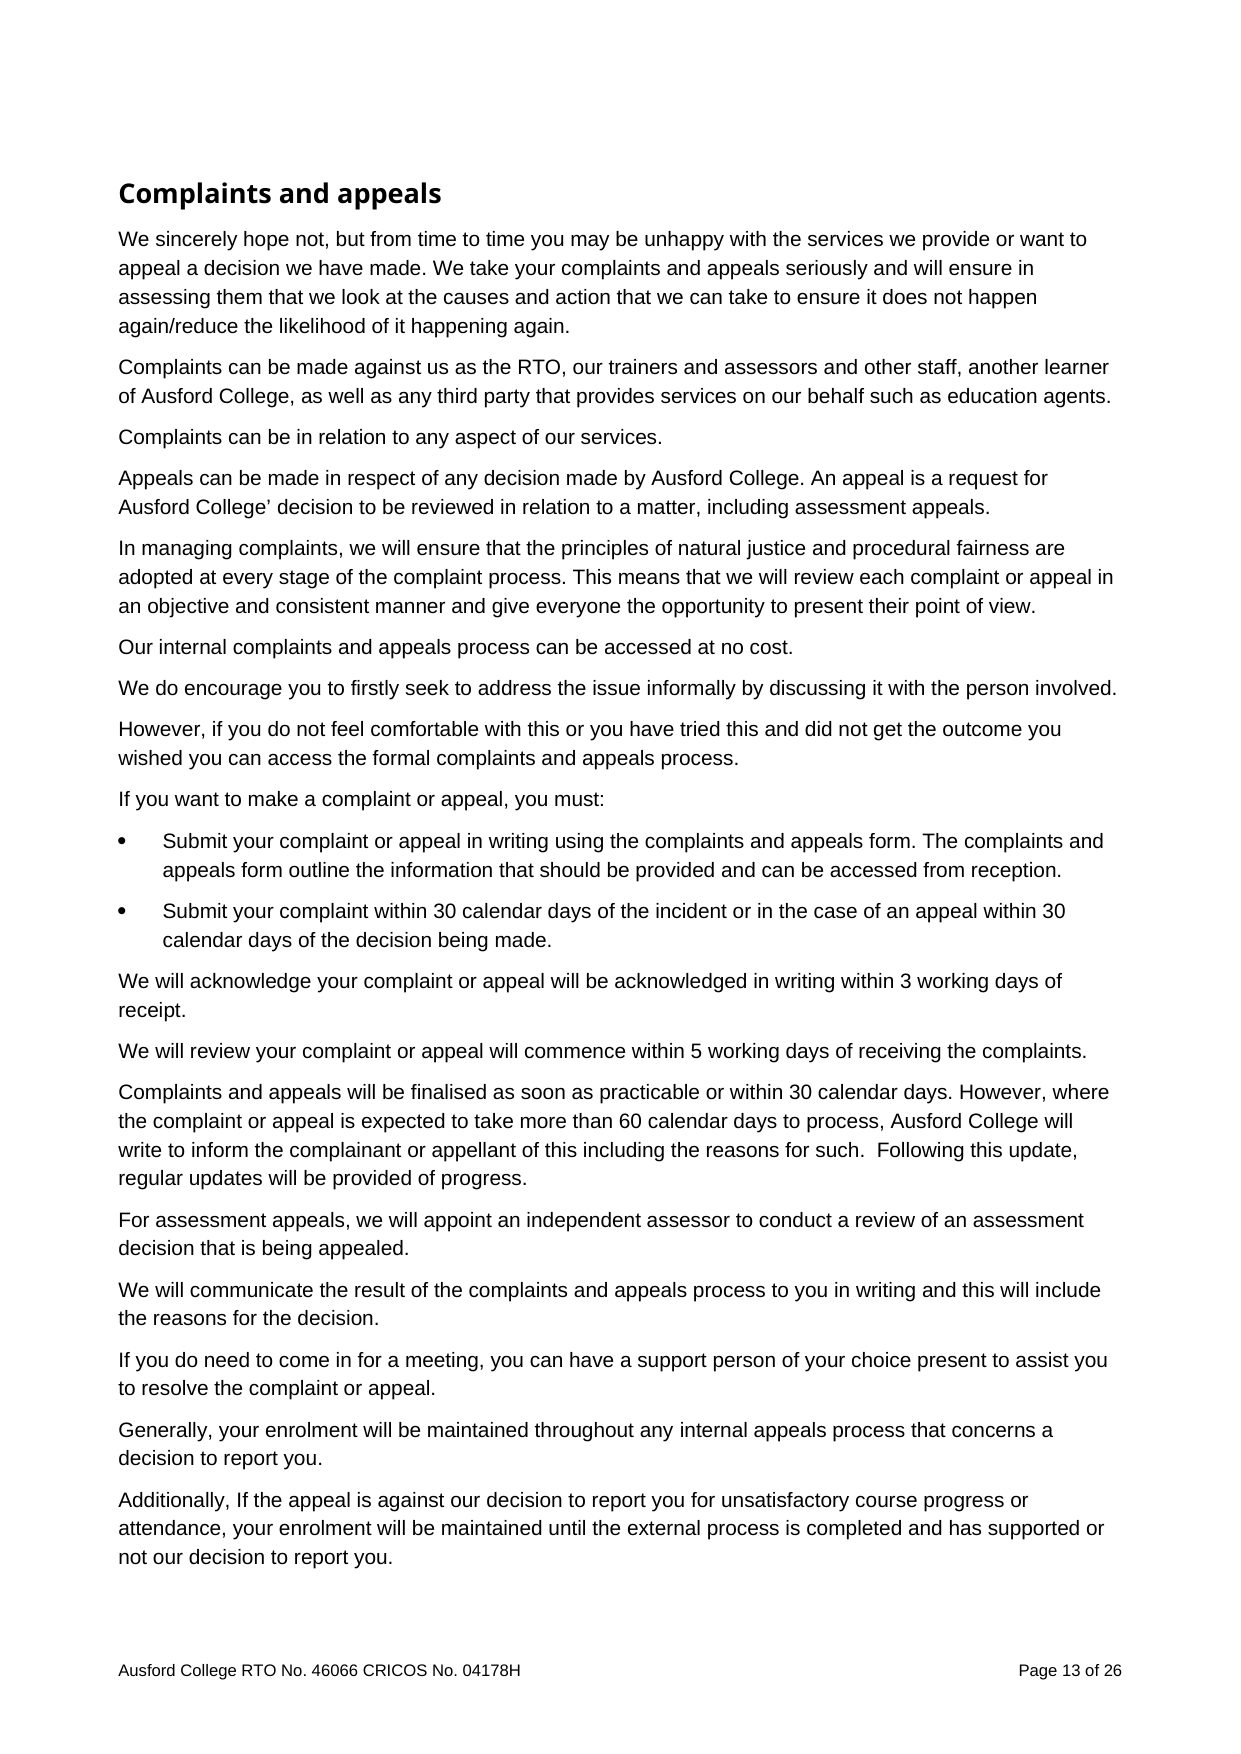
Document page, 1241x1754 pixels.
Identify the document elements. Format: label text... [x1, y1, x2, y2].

text If you want to make a complaint or appeal, you must: [118, 787, 1122, 811]
subtitle Complaints and appeals [118, 175, 1122, 212]
text Submit your complaint within 30 calendar days of the incident or in the case of an appeal within 30 calendar days of the decision being made. [118, 899, 1122, 951]
text We do encourage you to firstly seek to address the issue informally by discussing it with the person involved. [118, 676, 1122, 700]
text If you do need to come in for a meeting, you can have a support person of your choice present to assist you to resolve the complaint or appeal. [118, 1347, 1122, 1400]
text We sincerely hope not, but from time to time you may be unhappy with the services we provide or want to appeal a decision we have made. We take your complaints and appeals seriously and will ensure in assessing them that we look at the causes and action that we can take to ensure it does not happen again/reduce the likelihood of it happening again. [118, 227, 1122, 337]
text Generally, your enrolment will be maintained throughout any internal appeals process that concerns a decision to report you. [118, 1417, 1122, 1470]
text We will communicate the result of the complaints and appeals process to you in writing and this will include the reasons for the decision. [118, 1277, 1122, 1330]
text We will acknowledge your complaint or appeal will be acknowledged in writing within 3 working days of receipt. [118, 969, 1122, 1021]
text In managing complaints, we will ensure that the principles of natural justice and procedural fairness are adopted at every stage of the complaint process. This means that we will review each complaint or appeal in an objective and consistent manner and give everyone the opportunity to present their point of view. [118, 536, 1122, 617]
text We will review your complaint or appeal will commence within 5 working days of receiving the complaints. [118, 1039, 1122, 1063]
text Complaints can be made against us as the RTO, our trainers and assessors and other staff, another learner of Ausford College, as well as any third party that provides services on our behalf such as education agents. [118, 355, 1122, 407]
text Submit your complaint or appeal in writing using the complaints and appeals form. The complaints and appeals form outline the information that should be provided and can be accessed from reception. [118, 828, 1122, 881]
text For assessment appeals, we will appoint an independent assessor to conduct a review of an assessment decision that is being appealed. [118, 1207, 1122, 1260]
text Appeals can be made in respect of any decision made by Ausford College. An appeal is a request for Ausford College’ decision to be reviewed in relation to a matter, including assessment appeals. [118, 466, 1122, 519]
text Complaints can be in relation to any aspect of our services. [118, 425, 1122, 449]
text Additionally, If the appeal is against our decision to report you for unsatisfactory course progress or attendance, your enrolment will be maintained until the external process is completed and has supported or not our decision to report you. [118, 1487, 1122, 1569]
text Our internal complaints and appeals process can be accessed at no cost. [118, 635, 1122, 659]
text However, if you do not feel comfortable with this or you have tried this and did not get the outcome you wished you can access the formal complaints and appeals process. [118, 717, 1122, 770]
text Complaints and appeals will be finalised as soon as practicable or within 30 calendar days. However, where the complaint or appeal is expected to take more than 60 calendar days to process, Ausford College will write to inform the complainant or appellant of this including the reasons for such. Following this update, regular updates will be provided of progress. [118, 1080, 1122, 1190]
